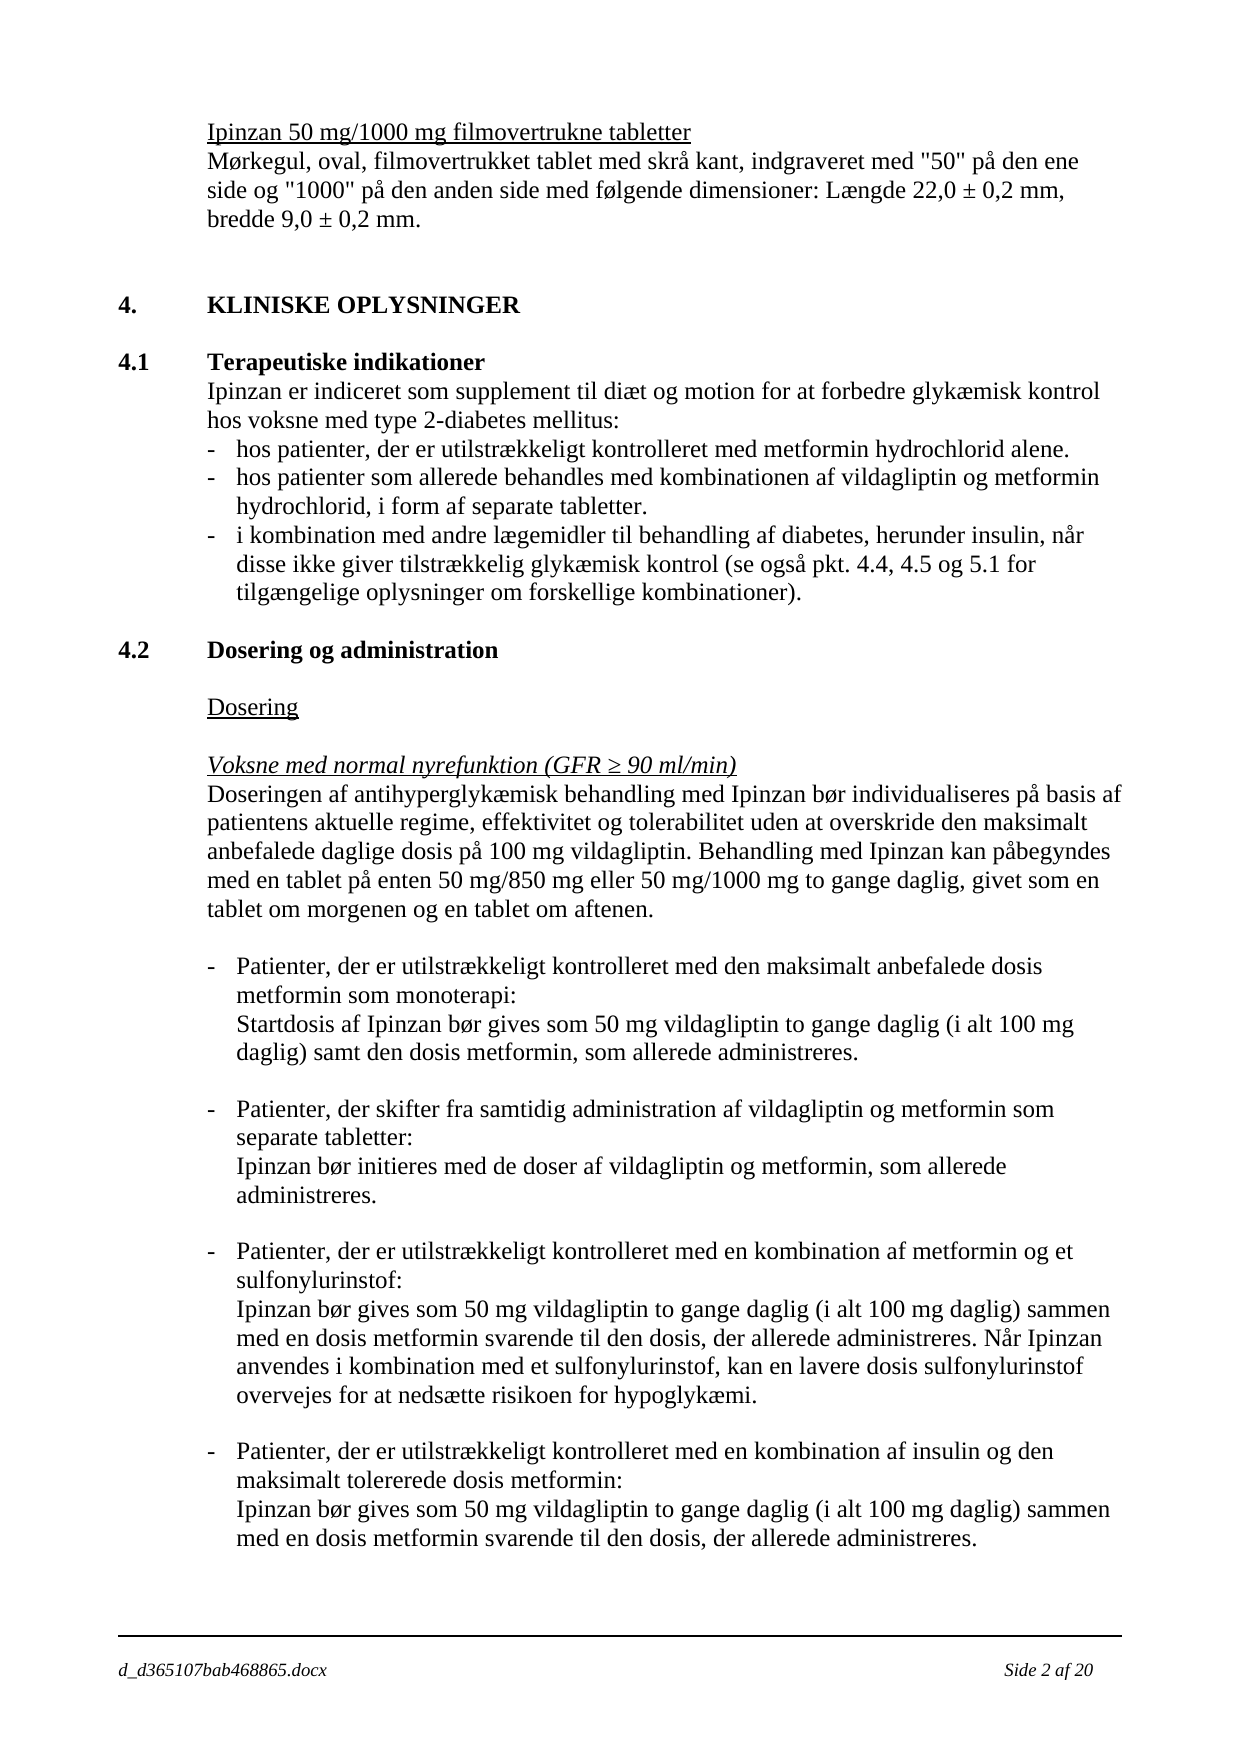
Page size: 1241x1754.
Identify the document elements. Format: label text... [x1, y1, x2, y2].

text Mørkegul, oval, filmovertrukket tablet med skrå kant, indgraveret med "50" på den ene side og "1000" på den anden side med følgende dimensioner: Længde 22,0 ± 0,2 mm, bredde 9,0 ± 0,2 mm. [207, 146, 1122, 232]
list Patienter, der er utilstrækkeligt kontrolleret med den maksimalt anbefalede dosis metformin som monoterapi: Startdosis af Ipinzan bør gives som 50 mg vildagliptin to gange daglig (i alt 100 mg daglig) samt den dosis metformin, som allerede administreres. [207, 951, 1122, 1094]
list hos patienter, der er utilstrækkeligt kontrolleret med metformin hydrochlorid alene. [207, 434, 1122, 462]
text Voksne med normal nyrefunktion (GFR ≥ 90 ml/min) [207, 750, 1122, 779]
text Ipinzan er indiceret som supplement til diæt og motion for at forbedre glykæmisk kontrol hos voksne med type 2-diabetes mellitus: [207, 376, 1122, 434]
text 4.1 Terapeutiske indikationer [118, 347, 1122, 376]
text 4. KLINISKE OPLYSNINGER [118, 290, 1122, 319]
list hos patienter som allerede behandles med kombinationen af vildagliptin og metformin hydrochlorid, i form af separate tabletter. [207, 462, 1122, 520]
list Patienter, der er utilstrækkeligt kontrolleret med en kombination af metformin og et sulfonylurinstof: Ipinzan bør gives som 50 mg vildagliptin to gange daglig (i alt 100 mg daglig) sammen med en dosis metformin svarende til den dosis, der allerede administreres. Når Ipinzan anvendes i kombination med et sulfonylurinstof, kan en lavere dosis sulfonylurinstof overvejes for at nedsætte risikoen for hypoglykæmi. [207, 1236, 1122, 1436]
list Patienter, der er utilstrækkeligt kontrolleret med en kombination af insulin og den maksimalt tolererede dosis metformin: Ipinzan bør gives som 50 mg vildagliptin to gange daglig (i alt 100 mg daglig) sammen med en dosis metformin svarende til den dosis, der allerede administreres. [207, 1436, 1122, 1551]
text Dosering [207, 692, 1122, 721]
text 4.2 Dosering og administration [118, 635, 1122, 664]
text Ipinzan 50 mg/1000 mg filmovertrukne tabletter [207, 117, 1122, 146]
list Patienter, der skifter fra samtidig administration af vildagliptin og metformin som separate tabletter: Ipinzan bør initieres med de doser af vildagliptin og metformin, som allerede administreres. [207, 1094, 1122, 1236]
list i kombination med andre lægemidler til behandling af diabetes, herunder insulin, når disse ikke giver tilstrækkelig glykæmisk kontrol (se også pkt. 4.4, 4.5 og 5.1 for tilgængelige oplysninger om forskellige kombinationer). [207, 520, 1122, 606]
text Doseringen af antihyperglykæmisk behandling med Ipinzan bør individualiseres på basis af patientens aktuelle regime, effektivitet og tolerabilitet uden at overskride den maksimalt anbefalede daglige dosis på 100 mg vildagliptin. Behandling med Ipinzan kan påbegyndes med en tablet på enten 50 mg/850 mg eller 50 mg/1000 mg to gange daglig, givet som en tablet om morgenen og en tablet om aftenen. [207, 779, 1122, 922]
